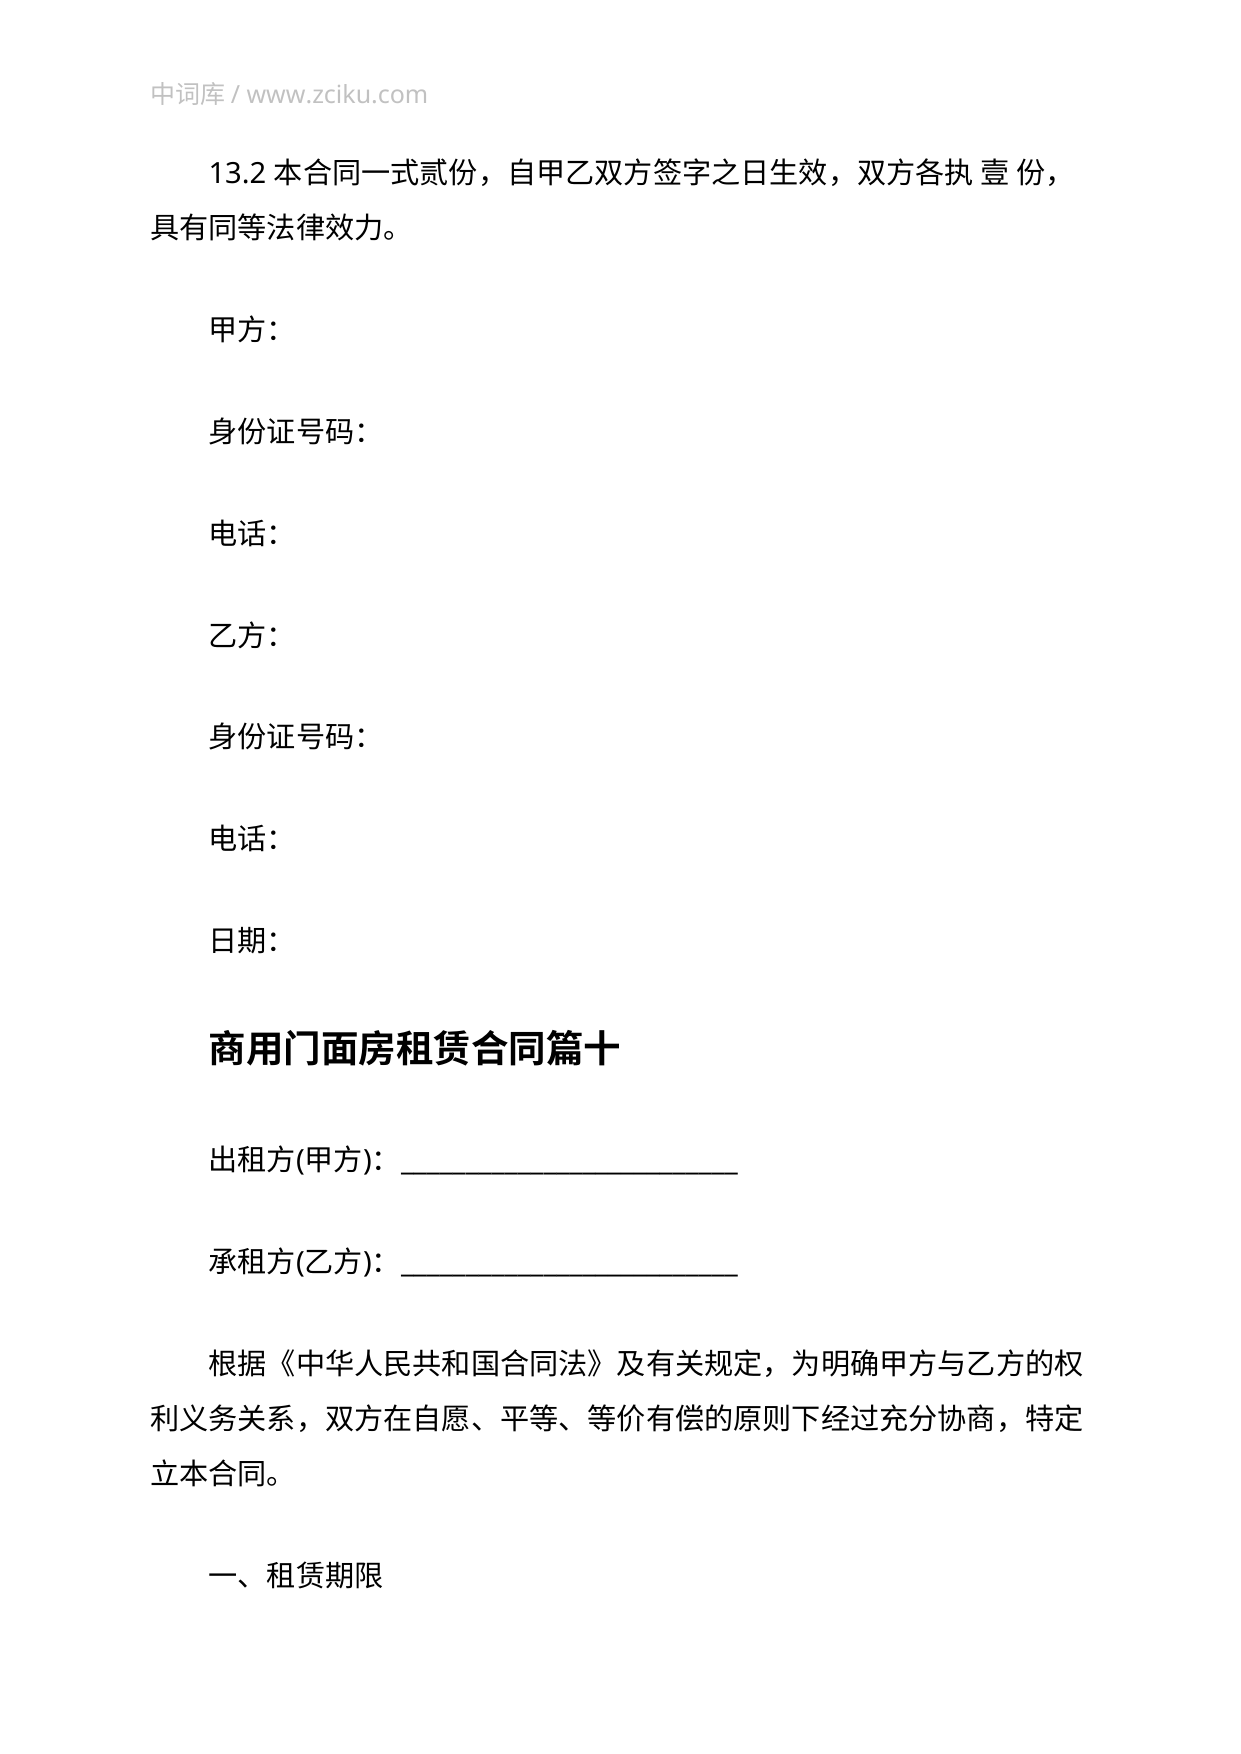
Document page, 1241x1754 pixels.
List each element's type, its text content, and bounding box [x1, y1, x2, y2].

text 根据《中华人民共和国合同法》及有关规定，为明确甲方与乙方的权利义务关系，双方在自愿、平等、等价有偿的原则下经过充分协商，特定立本合同。 [150, 1341, 1090, 1493]
text 电话： [150, 510, 1090, 553]
text 承租方(乙方)：__________________________ [150, 1238, 1090, 1281]
text 乙方： [150, 612, 1090, 654]
text 电话： [150, 816, 1090, 858]
text 出租方(甲方)：__________________________ [150, 1137, 1090, 1179]
text 商用门面房租赁合同篇十 [150, 1019, 1090, 1073]
text 身份证号码： [150, 408, 1090, 451]
text 13.2 本合同一式贰份，自甲乙双方签字之日生效，双方各执 壹 份，具有同等法律效力。 [150, 150, 1090, 247]
text 日期： [150, 917, 1090, 960]
text 甲方： [150, 307, 1090, 349]
text 一、租赁期限 [150, 1552, 1090, 1594]
text 身份证号码： [150, 714, 1090, 756]
